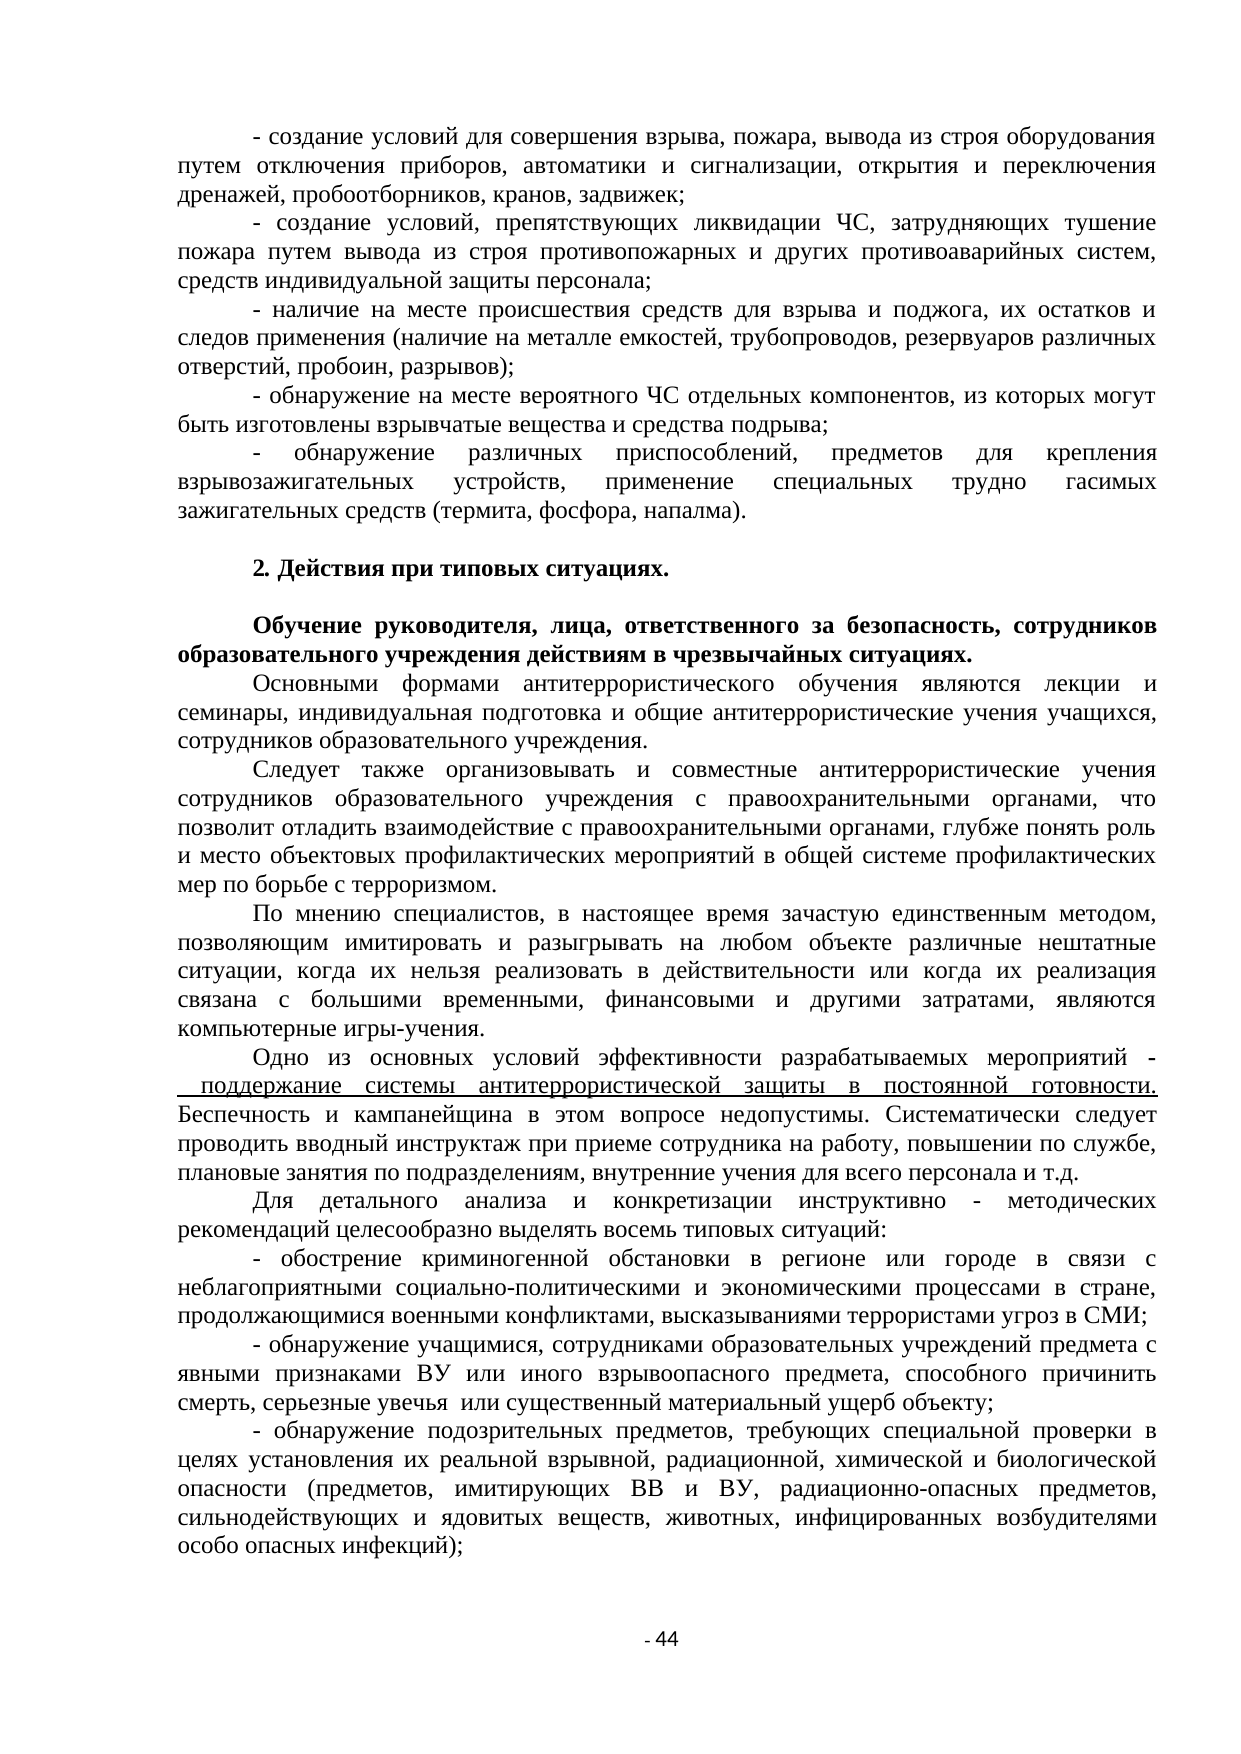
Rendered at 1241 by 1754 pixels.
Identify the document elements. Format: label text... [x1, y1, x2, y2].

text Одно из основных условий эффективности разрабатываемых мероприятий - [252, 1042, 1169, 1070]
text По мнению специалистов, в настоящее время зачастую единственным методом, позволяющим имитировать и разыгрывать на любом объекте различные нештатные ситуации, когда их нельзя реализовать в действительности или когда их реализация связана с большими временными, финансовыми и другими затратами, являются компьютерные игры-учения. [177, 898, 1157, 1042]
text Для детального анализа и конкретизации инструктивно - методических рекомендаций целесообразно выделять восемь типовых ситуаций: [177, 1185, 1158, 1243]
text Основными формами антитеррористического обучения являются лекции и семинары, индивидуальная подготовка и общие антитеррористические учения учащихся, сотрудников образовательного учреждения. [177, 668, 1158, 754]
list создание условий для совершения взрыва, пожара, вывода из строя оборудования путем отключения приборов, автоматики и сигнализации, открытия и переключения дренажей, пробоотборников, кранов, задвижек; [177, 121, 1157, 207]
list обнаружение подозрительных предметов, требующих специальной проверки в целях установления их реальной взрывной, радиационной, химической и биологической опасности (предметов, имитирующих ВВ и ВУ, радиационно-опасных предметов, сильнодействующих и ядовитых веществ, животных, инфицированных возбудителями особо опасных инфекций); [177, 1415, 1158, 1559]
list обнаружение различных приспособлений, предметов для крепления взрывозажигательных устройств, применение специальных трудно гасимых зажигательных средств (термита, фосфора, напалма). [177, 437, 1158, 524]
text Обучение руководителя, лица, ответственного за безопасность, сотрудников образовательного учреждения действиям в чрезвычайных ситуациях. [177, 610, 1158, 668]
list обнаружение учащимися, сотрудниками образовательных учреждений предмета с явными признаками ВУ или иного взрывоопасного предмета, способного причинить смерть, серьезные увечья или существенный материальный ущерб объекту; [177, 1329, 1157, 1415]
text Следует также организовывать и совместные антитеррористические учения сотрудников образовательного учреждения с правоохранительными органами, что позволит отладить взаимодействие с правоохранительными органами, глубже понять роль и место объектовых профилактических мероприятий в общей системе профилактических мер по борьбе с терроризмом. [177, 754, 1157, 898]
list обнаружение на месте вероятного ЧС отдельных компонентов, из которых могут быть изготовлены взрывчатые вещества и средства подрыва; [177, 380, 1156, 437]
text поддержание системы антитеррористической защиты в постоянной готовности. Беспечность и кампанейщина в этом вопросе недопустимы. Систематически следует проводить вводный инструктаж при приеме сотрудника на работу, повышении по службе, плановые занятия по подразделениям, внутренние учения для всего персонала и т.д. [177, 1097, 1158, 1185]
list создание условий, препятствующих ликвидации ЧС, затрудняющих тушение пожара путем вывода из строя противопожарных и других противоаварийных систем, средств индивидуальной защиты персонала; [177, 207, 1157, 294]
list наличие на месте происшествия средств для взрыва и поджога, их остатков и следов применения (наличие на металле емкостей, трубопроводов, резервуаров различных отверстий, пробоин, разрывов); [177, 294, 1157, 380]
list Действия при типовых ситуациях. [252, 553, 1169, 582]
list обострение криминогенной обстановки в регионе или городе в связи с неблагоприятными социально-политическими и экономическими процессами в стране, продолжающимися военными конфликтами, высказываниями террористами угроз в СМИ; [177, 1243, 1157, 1329]
text поддержание системы антитеррористической защиты в постоянной готовности. Беспечность и кампанейщина в этом вопросе недопустимы. Систематически следует проводить вводный инструктаж при приеме сотрудника на работу, повышении по службе, плановые занятия по подразделениям, внутренние учения для всего персонала и т.д. [177, 1070, 1158, 1095]
